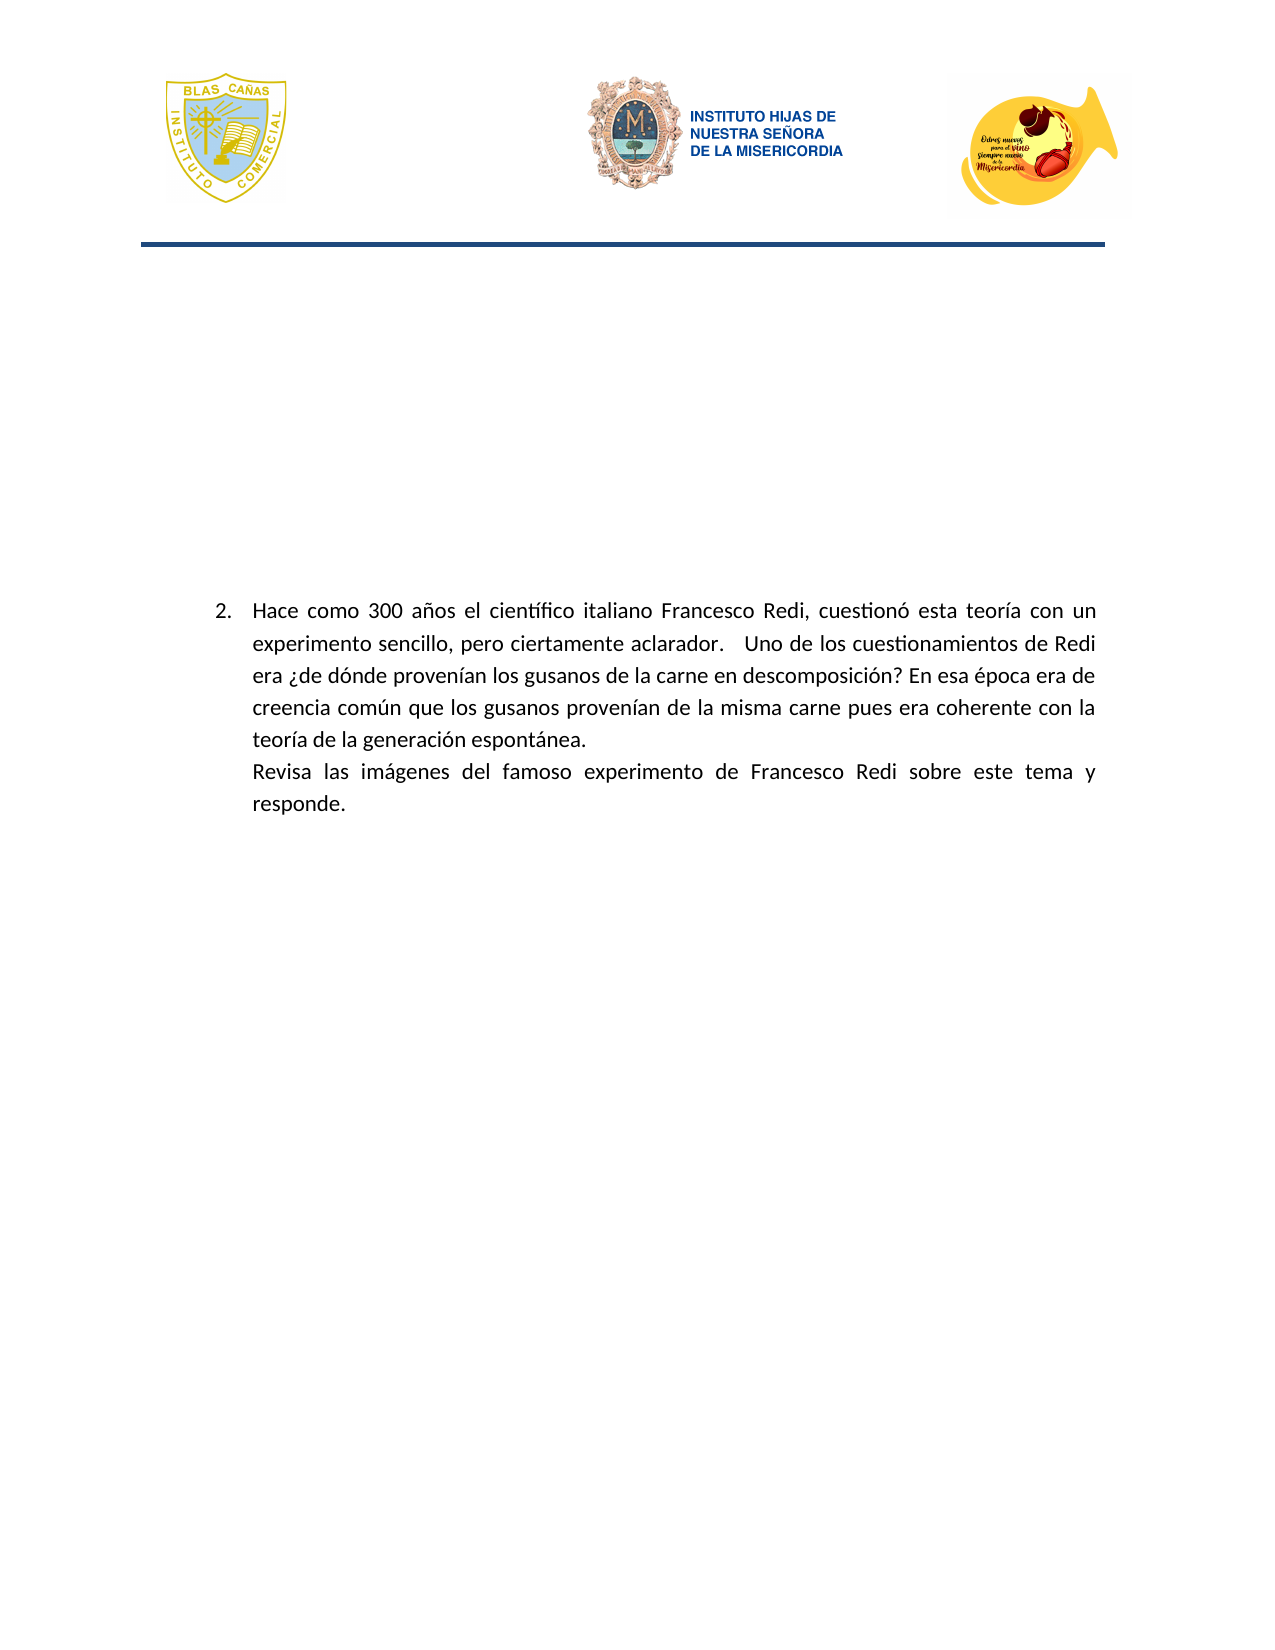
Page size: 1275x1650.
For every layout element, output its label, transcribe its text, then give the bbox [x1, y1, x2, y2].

picture [166, 73, 287, 203]
list Revisa las imágenes del famoso experimento de Francesco Redi sobre este tema y responde. [252, 757, 1098, 818]
picture [582, 73, 857, 193]
list Hace como 300 años el científico italiano Francesco Redi, cuestionó esta teoría con un experimento sencillo, pero ciertamente aclarador. Uno de los cuestionamientos de Redi era ¿de dónde provenían los gusanos de la carne en descomposición? En esa época era de creencia común que los gusanos provenían de la misma carne pues era coherente con la teoría de la generación espontánea. [215, 596, 1098, 753]
picture [946, 73, 1133, 219]
